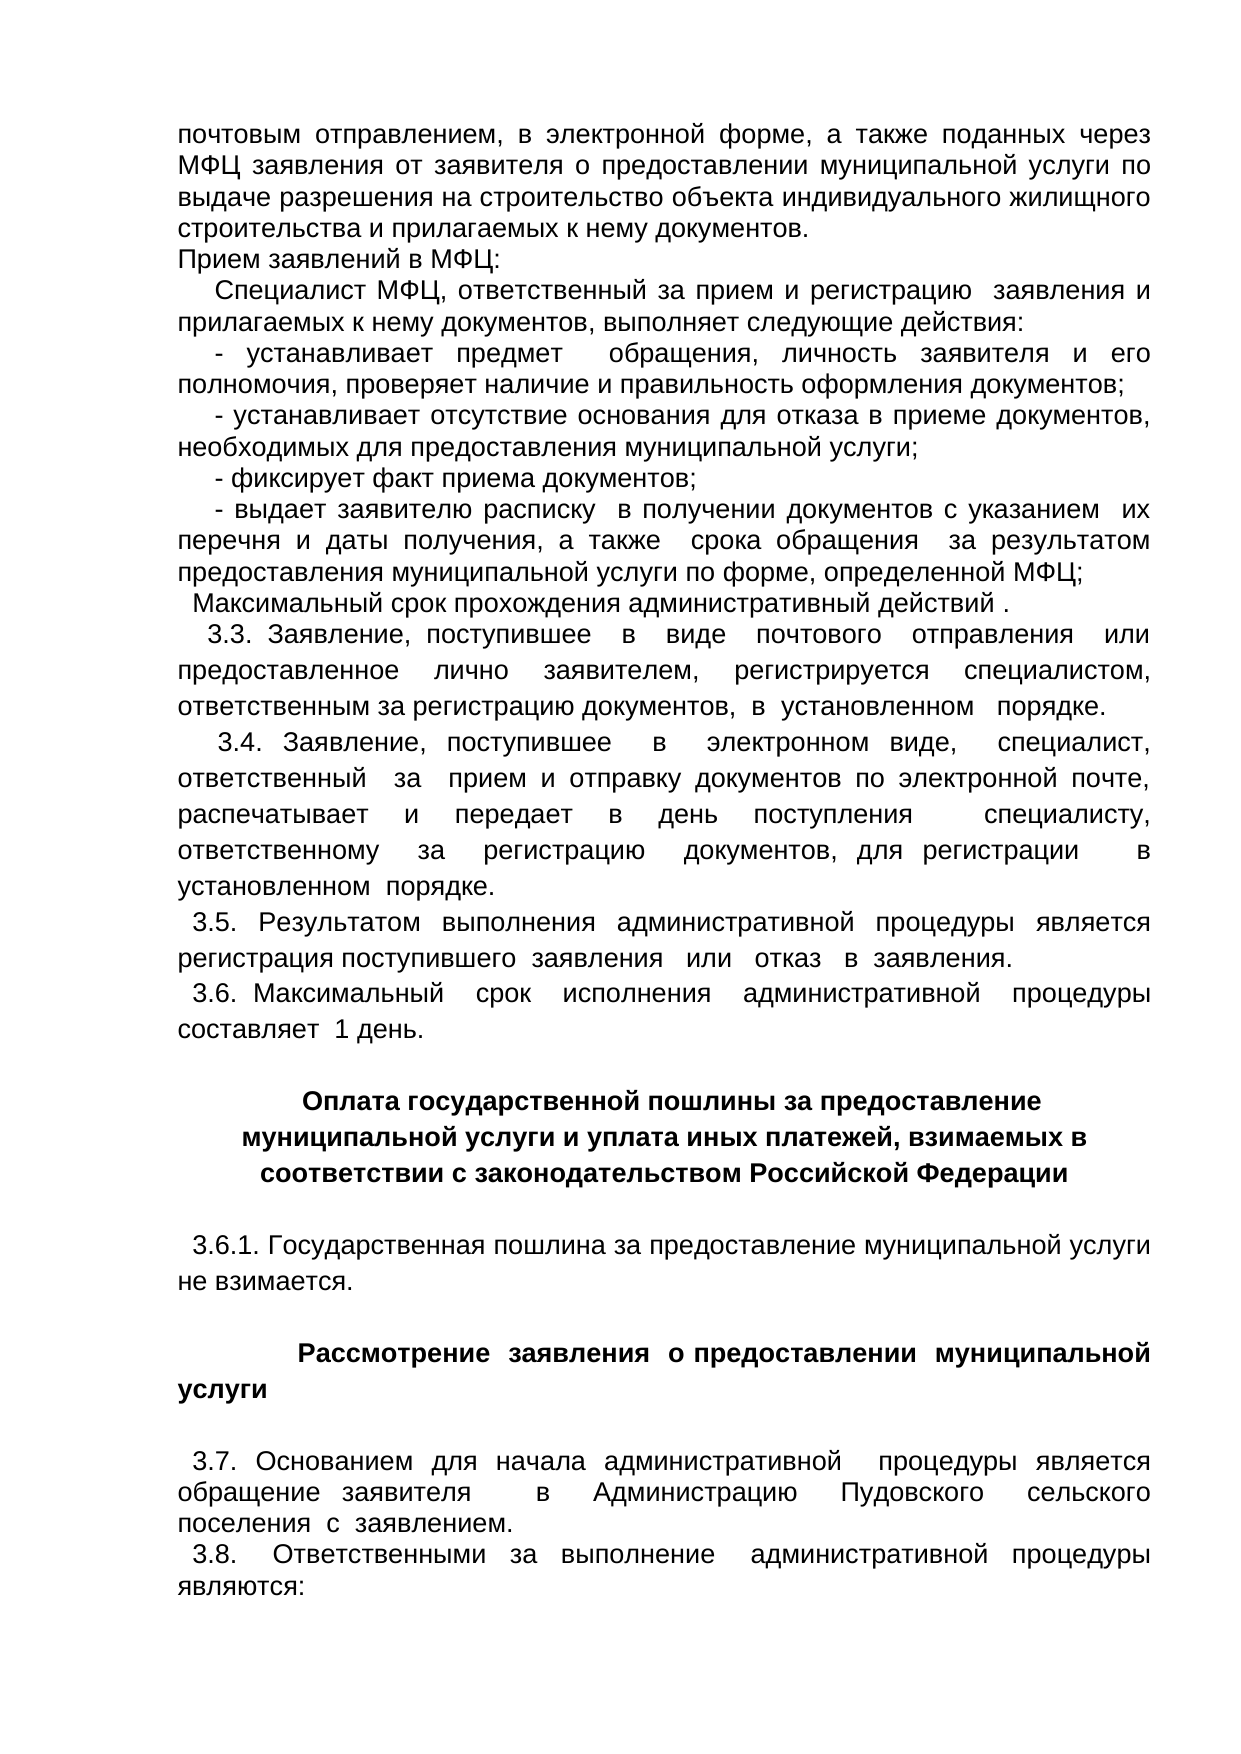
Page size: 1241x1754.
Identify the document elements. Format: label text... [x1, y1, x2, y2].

text 3.6.1. Государственная пошлина за предоставление муниципальной услуги не взимается. [177, 1229, 1152, 1296]
text - устанавливает предмет обращения, личность заявителя и его полномочия, проверяет наличие и правильность оформления документов; [177, 337, 1152, 399]
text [177, 118, 1152, 243]
text - устанавливает отсутствие основания для отказа в приеме документов, необходимых для предоставления муниципальной услуги; [177, 399, 1152, 462]
text 3.5. Результатом выполнения административной процедуры является регистрация поступившего заявления или отказ в заявления. [177, 906, 1152, 973]
text Специалист МФЦ, ответственный за прием и регистрацию заявления и прилагаемых к нему документов, выполняет следующие действия: [177, 274, 1152, 337]
text 3.4. Заявление, поступившее в электронном виде, специалист, ответственный за прием и отправку документов по электронной почте, распечатывает и передает в день поступления специалисту, ответственному за регистрацию документов, для регистрации в установленном порядке. [177, 726, 1152, 901]
text - выдает заявителю расписку в получении документов с указанием их перечня и даты получения, а также срока обращения за результатом предоставления муниципальной услуги по форме, определенной МФЦ; [177, 493, 1152, 587]
text Прием заявлений в МФЦ: [177, 243, 1152, 274]
text Оплата государственной пошлины за предоставление муниципальной услуги и уплата иных платежей, взимаемых в соответствии с законодательством Российской Федерации [177, 1085, 1152, 1188]
text 3.8. Ответственными за выполнение административной процедуры являются: [177, 1538, 1152, 1601]
text Рассмотрение заявления о предоставлении муниципальной услуги [177, 1337, 1152, 1404]
text 3.7. Основанием для начала административной процедуры является обращение заявителя в Администрацию Пудовского сельского поселения с заявлением. [177, 1445, 1152, 1538]
text 3.6. Максимальный срок исполнения административной процедуры составляет 1 день. [177, 977, 1152, 1045]
text Максимальный срок прохождения административный действий . [177, 587, 1152, 618]
text 3.3. Заявление, поступившее в виде почтового отправления или предоставленное лично заявителем, регистрируется специалистом, ответственным за регистрацию документов, в установленном порядке. [177, 618, 1152, 721]
text - фиксирует факт приема документов; [177, 462, 1152, 493]
